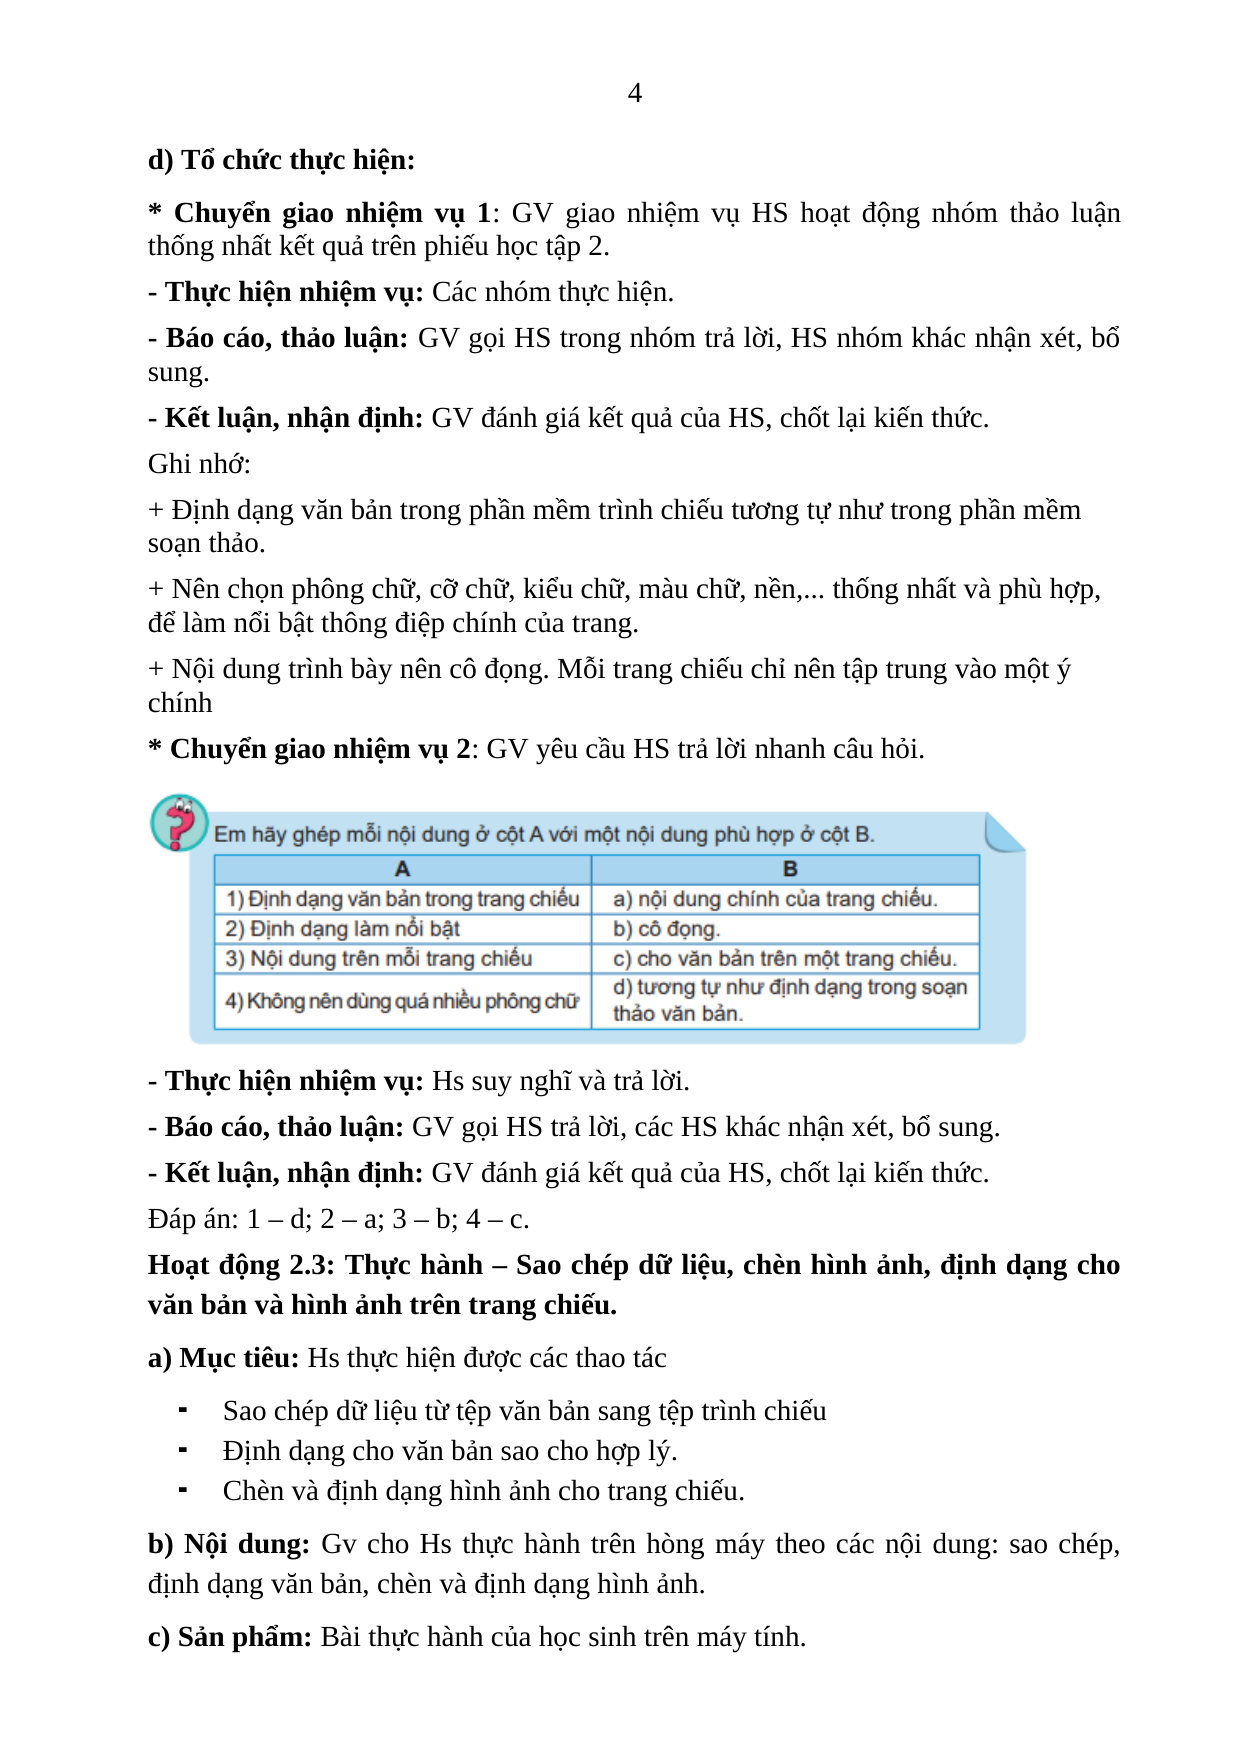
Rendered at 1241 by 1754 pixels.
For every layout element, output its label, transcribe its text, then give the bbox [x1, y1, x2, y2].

list Định dạng cho văn bản sao cho hợp lý. [177, 1433, 1122, 1466]
text + Nội dung trình bày nên cô đọng. Mỗi trang chiếu chỉ nên tập trung vào một ý chính [148, 651, 1122, 718]
text c) Sản phẩm: Bài thực hành của học sinh trên máy tính. [148, 1619, 1122, 1652]
text Hoạt động 2.3: Thực hành – Sao chép dữ liệu, chèn hình ảnh, định dạng cho văn bản và hình ảnh trên trang chiếu. [148, 1247, 1122, 1321]
text a) Mục tiêu: Hs thực hiện được các thao tác [148, 1340, 1122, 1373]
text d) Tổ chức thực hiện: [148, 142, 1122, 176]
text Ghi nhớ: [148, 446, 1122, 479]
text - Báo cáo, thảo luận: GV gọi HS trả lời, các HS khác nhận xét, bổ sung. [148, 1109, 1122, 1142]
text - Thực hiện nhiệm vụ: Hs suy nghĩ và trả lời. [148, 1063, 1122, 1096]
text * Chuyển giao nhiệm vụ 1: GV giao nhiệm vụ HS hoạt động nhóm thảo luận thống nhất kết quả trên phiếu học tập 2. [148, 195, 1122, 262]
text b) Nội dung: Gv cho Hs thực hành trên hòng máy theo các nội dung: sao chép, định dạng văn bản, chèn và định dạng hình ảnh. [148, 1526, 1122, 1599]
text Đáp án: 1 – d; 2 – a; 3 – b; 4 – c. [148, 1201, 1122, 1234]
picture [147, 776, 1037, 1051]
text * Chuyển giao nhiệm vụ 2: GV yêu cầu HS trả lời nhanh câu hỏi. [148, 731, 1122, 764]
text - Kết luận, nhận định: GV đánh giá kết quả của HS, chốt lại kiến thức. [148, 1155, 1122, 1188]
list Chèn và định dạng hình ảnh cho trang chiếu. [177, 1473, 1122, 1507]
list Sao chép dữ liệu từ tệp văn bản sang tệp trình chiếu [177, 1393, 1122, 1426]
text - Thực hiện nhiệm vụ: Các nhóm thực hiện. [148, 274, 1122, 308]
text + Nên chọn phông chữ, cỡ chữ, kiểu chữ, màu chữ, nền,... thống nhất và phù hợp, để làm nổi bật thông điệp chính của trang. [148, 572, 1122, 639]
text - Kết luận, nhận định: GV đánh giá kết quả của HS, chốt lại kiến thức. [148, 400, 1122, 433]
text + Định dạng văn bản trong phần mềm trình chiếu tương tự như trong phần mềm soạn thảo. [148, 492, 1122, 559]
text - Báo cáo, thảo luận: GV gọi HS trong nhóm trả lời, HS nhóm khác nhận xét, bổ sung. [148, 320, 1122, 387]
